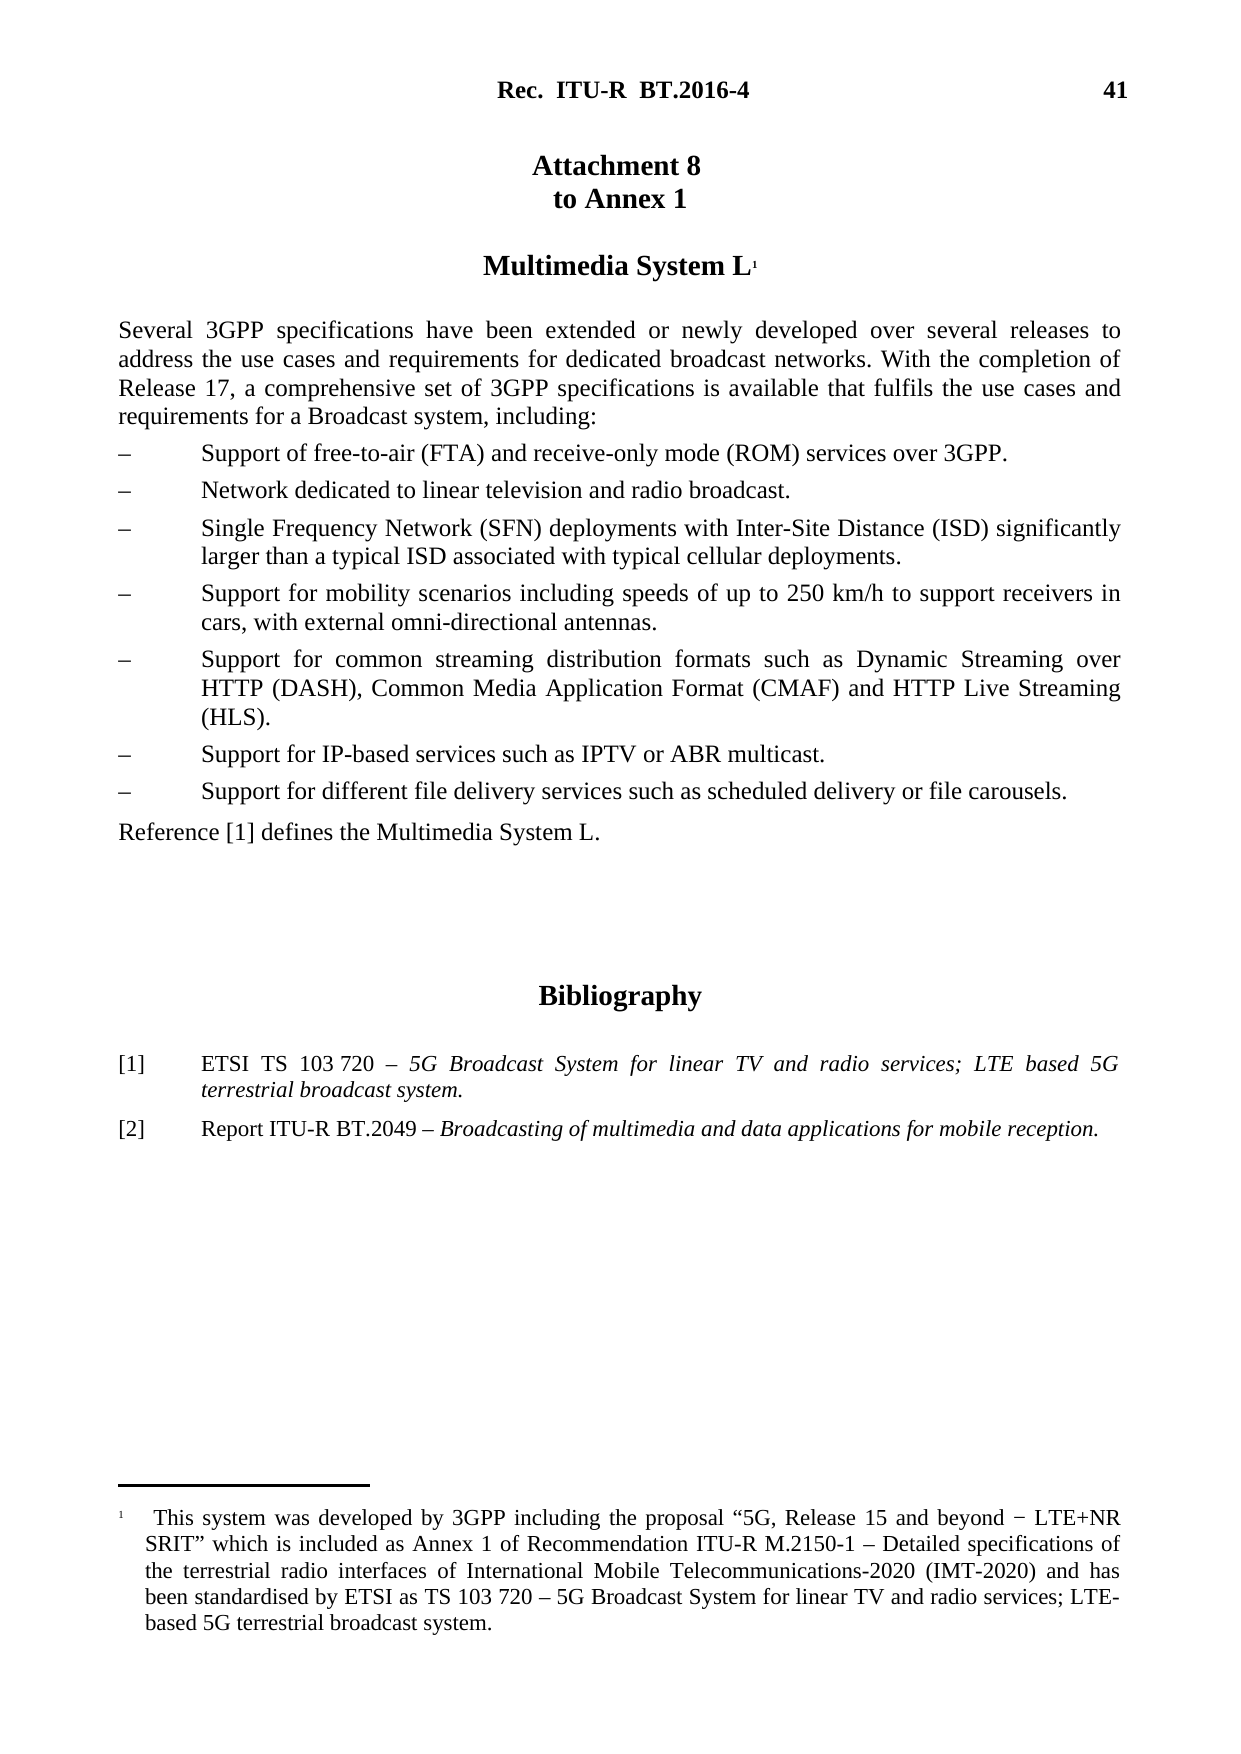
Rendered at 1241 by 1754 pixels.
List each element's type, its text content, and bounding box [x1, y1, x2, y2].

text – Single Frequency Network (SFN) deployments with Inter-Site Distance (ISD) significantly larger than a typical ISD associated with typical cellular deployments. [118, 513, 1122, 570]
text – Support of free-to-air (FTA) and receive-only mode (ROM) services over 3GPP. [118, 438, 1122, 467]
text [2] Report ITU-R BT.2049 – Broadcasting of multimedia and data applications for mobile reception. [118, 1115, 1122, 1141]
title Attachment 8 to Annex 1 Multimedia System L [118, 148, 1122, 282]
text [1] ETSI TS 103 720 – 5G Broadcast System for linear TV and radio services; LTE based 5G terrestrial broadcast system. [118, 1049, 1122, 1102]
text – Support for different file delivery services such as scheduled delivery or file carousels. [118, 776, 1122, 805]
text – Support for IP-based services such as IPTV or ABR multicast. [118, 739, 1122, 768]
text – Support for common streaming distribution formats such as Dynamic Streaming over HTTP (DASH), Common Media Application Format (CMAF) and HTTP Live Streaming (HLS). [118, 644, 1122, 731]
text – Network dedicated to linear television and radio broadcast. [118, 476, 1122, 504]
title Bibliography [118, 978, 1122, 1012]
text Reference [1] defines the Multimedia System L. [118, 817, 1122, 846]
title Several 3GPP specifications have been extended or newly developed over several releases to address the use cases and requirements for dedicated broadcast networks. With the completion of Release 17, a comprehensive set of 3GPP specifications is available that fulfils the use cases and requirements for a Broadcast system, including: [118, 315, 1122, 430]
text – Support for mobility scenarios including speeds of up to 250 km/h to support receivers in cars, with external omni-directional antennas. [118, 578, 1122, 636]
